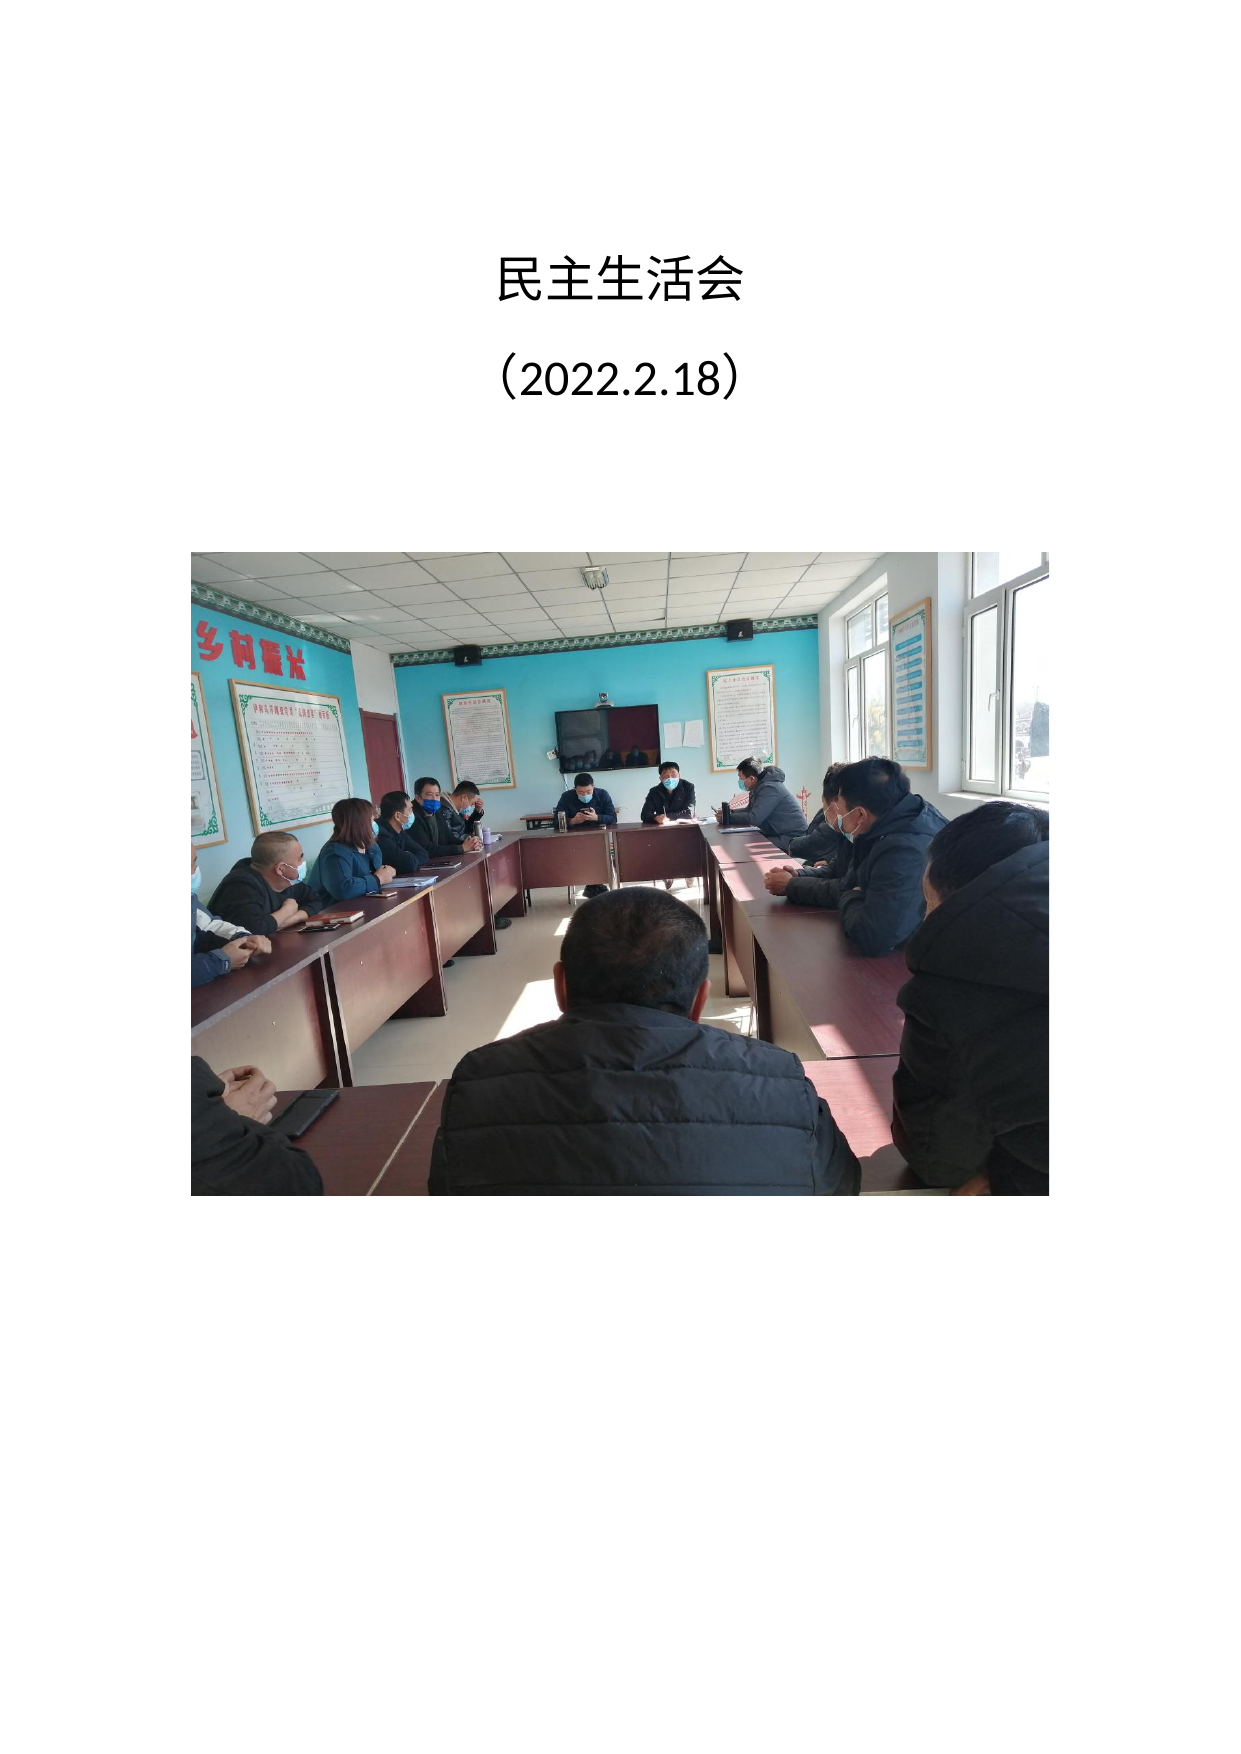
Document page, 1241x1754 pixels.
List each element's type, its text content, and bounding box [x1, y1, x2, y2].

text （2022.2.18） [187, 324, 1053, 422]
text 民主生活会 [187, 227, 1053, 324]
picture [191, 552, 1050, 1196]
